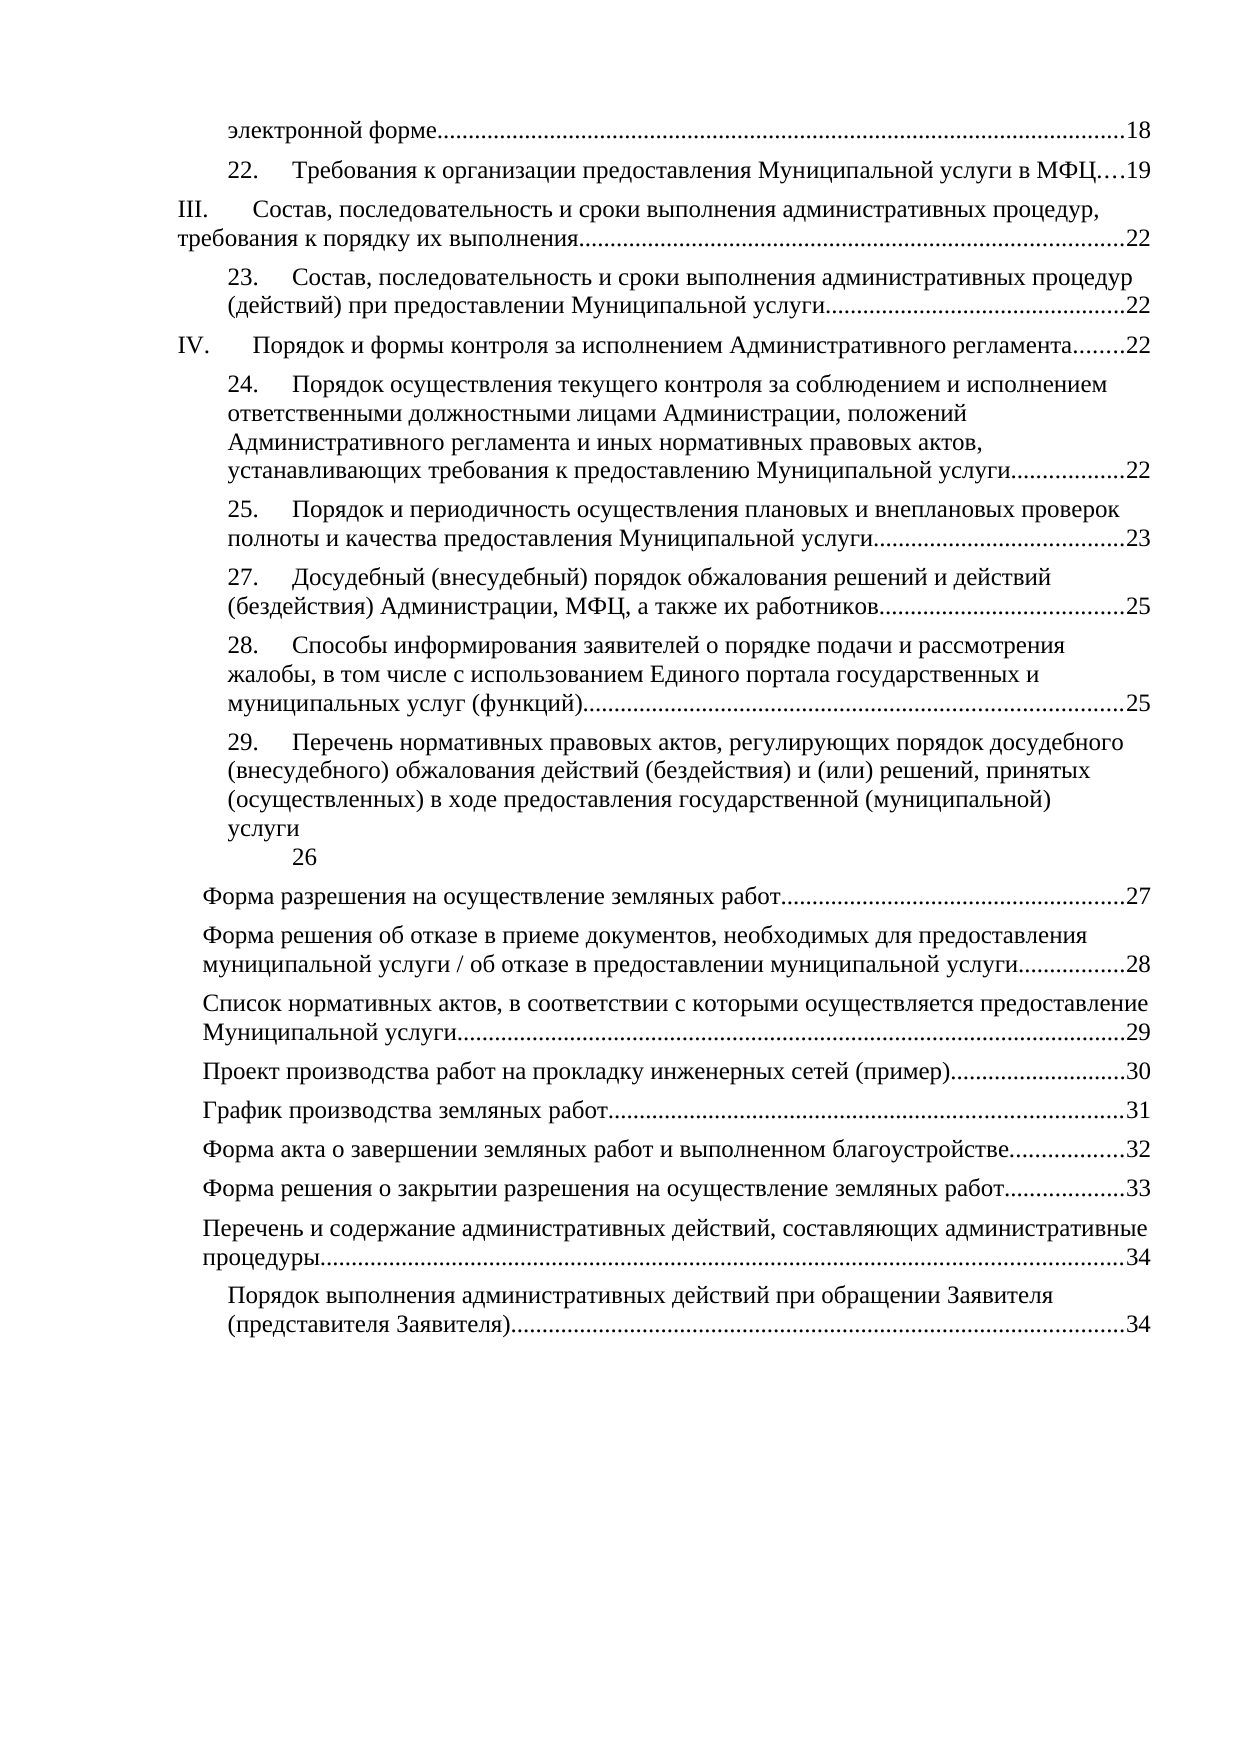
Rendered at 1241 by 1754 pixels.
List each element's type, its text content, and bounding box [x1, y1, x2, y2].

list Порядок осуществления текущего контроля за соблюдением и исполнением ответственными должностными лицами Администрации, положений Административного регламента и иных нормативных правовых актов, устанавливающих требования к предоставлению Муниципальной услуги 22 [227, 369, 1151, 484]
text Форма акта о завершении земляных работ и выполненном благоустройстве 32 [202, 1134, 1173, 1163]
text Форма решения об отказе в приеме документов, необходимых для предоставления муниципальной услуги / об отказе в предоставлении муниципальной услуги 28 [202, 920, 1151, 978]
text Проект производства работ на прокладку инженерных сетей (пример) 30 [202, 1056, 1173, 1085]
list Порядок и периодичность осуществления плановых и внеплановых проверок полноты и качества предоставления Муниципальной услуги 23 [227, 494, 1151, 552]
list Способы информирования заявителей о порядке подачи и рассмотрения жалобы, в том числе с использованием Единого портала государственных и муниципальных услуг (функций) 25 [227, 630, 1151, 717]
text Форма решения о закрытии разрешения на осуществление земляных работ 33 [202, 1173, 1173, 1202]
text электронной форме 18 [227, 116, 1173, 144]
list Порядок и формы контроля за исполнением Административного регламента 22 [177, 330, 1173, 358]
text 26 [292, 842, 1173, 871]
text Список нормативных актов, в соответствии с которыми осуществляется предоставление Муниципальной услуги 29 [202, 988, 1151, 1046]
list Состав, последовательность и сроки выполнения административных процедур (действий) при предоставлении Муниципальной услуги 22 [227, 262, 1151, 319]
text Перечень и содержание административных действий, составляющих административные процедуры 34 [202, 1213, 1151, 1270]
text Порядок выполнения административных действий при обращении Заявителя (представителя Заявителя) 34 [227, 1281, 1151, 1338]
list Перечень нормативных правовых актов, регулирующих порядок досудебного (внесудебного) обжалования действий (бездействия) и (или) решений, принятых (осуществленных) в ходе предоставления государственной (муниципальной) услуги [227, 727, 1129, 842]
list Требования к организации предоставления Муниципальной услуги в МФЦ 19 [227, 155, 1173, 183]
text График производства земляных работ 31 [202, 1095, 1173, 1124]
list Досудебный (внесудебный) порядок обжалования решений и действий (бездействия) Администрации, МФЦ, а также их работников 25 [227, 562, 1151, 620]
list Состав, последовательность и сроки выполнения административных процедур, требования к порядку их выполнения 22 [177, 194, 1151, 252]
text Форма разрешения на осуществление земляных работ 27 [202, 881, 1173, 910]
